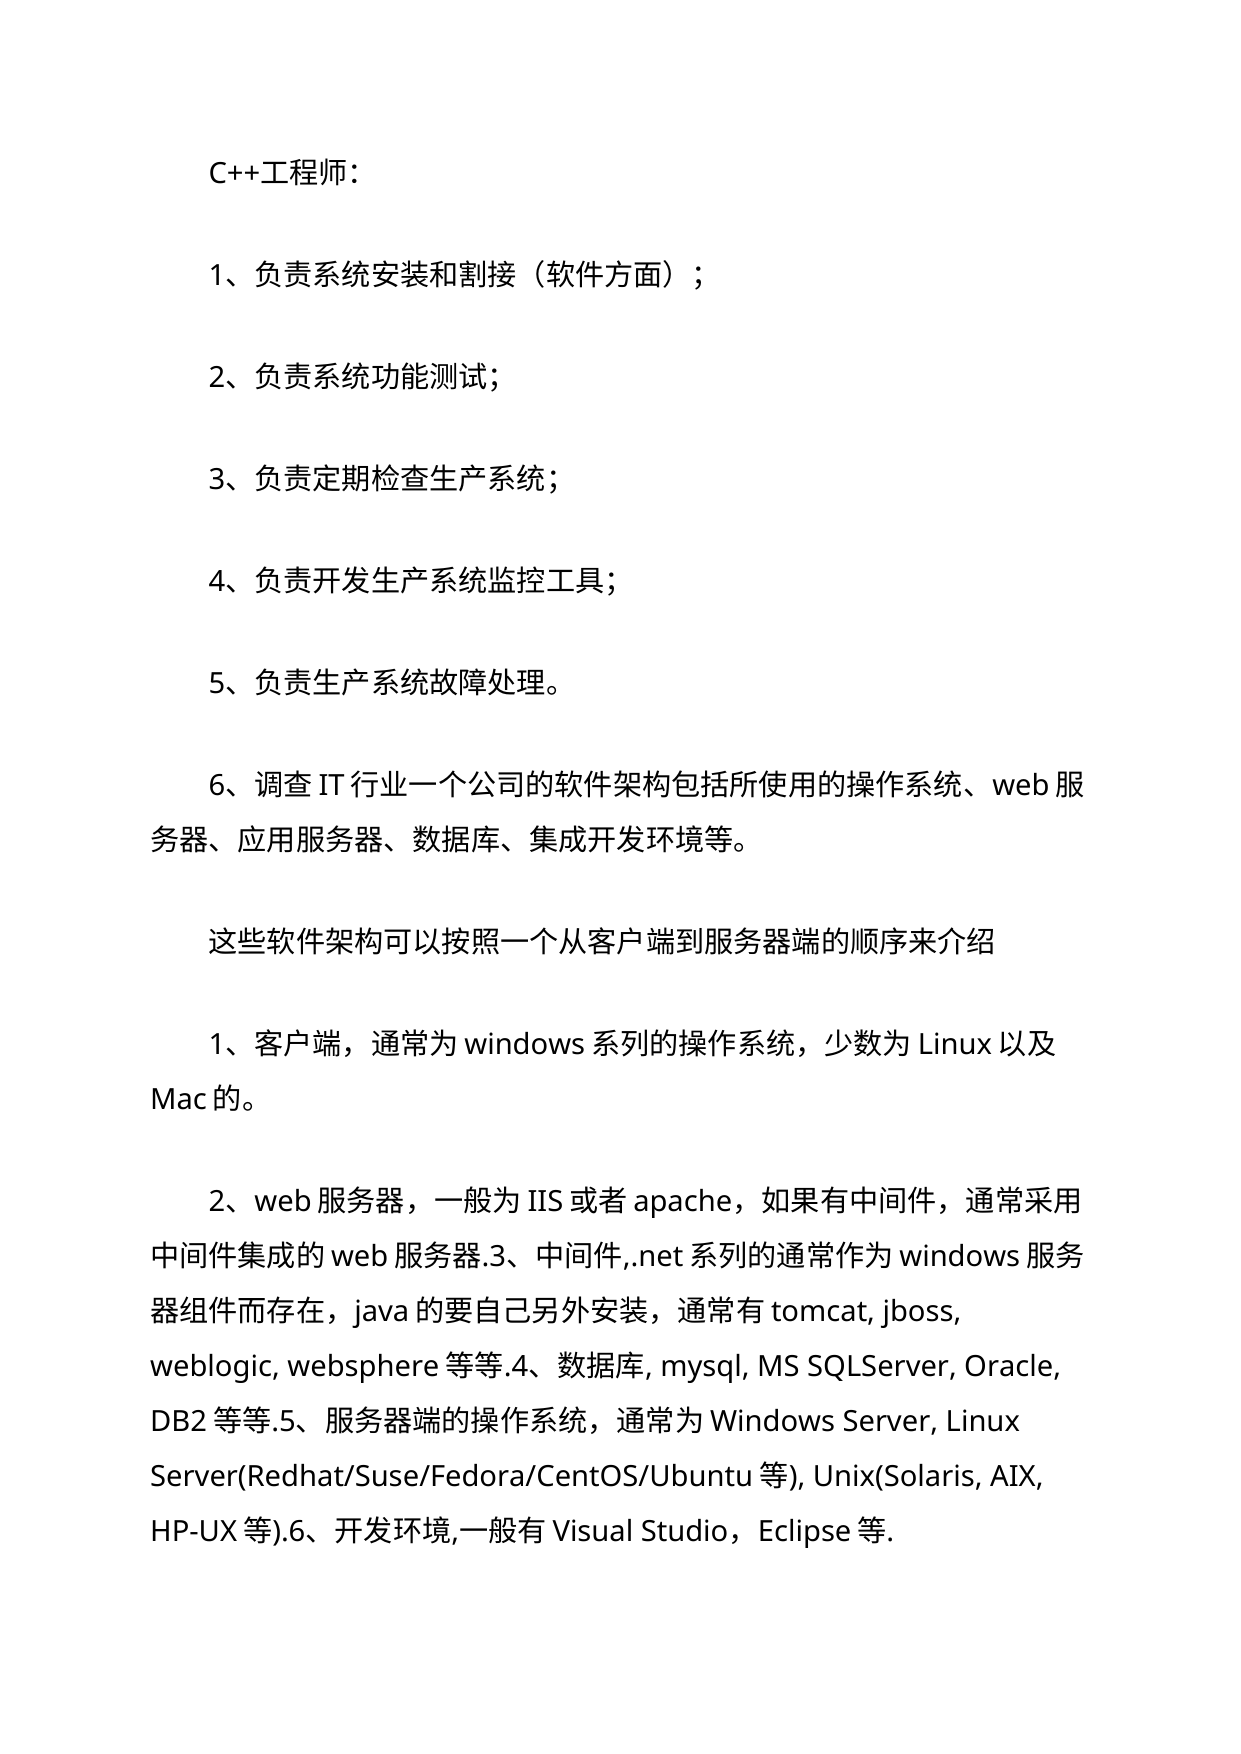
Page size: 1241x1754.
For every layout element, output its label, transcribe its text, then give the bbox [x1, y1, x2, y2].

text 6、调查IT行业一个公司的软件架构包括所使用的操作系统、web服务器、应用服务器、数据库、集成开发环境等。 [150, 762, 1090, 859]
text 1、客户端，通常为windows系列的操作系统，少数为Linux以及Mac的。 [150, 1020, 1090, 1118]
text 3、负责定期检查生产系统； [150, 456, 1090, 498]
text 5、负责生产系统故障处理。 [150, 660, 1090, 702]
text 这些软件架构可以按照一个从客户端到服务器端的顺序来介绍 [150, 919, 1090, 961]
text 2、web服务器，一般为IIS或者apache，如果有中间件，通常采用中间件集成的web服务器.3、中间件,.net系列的通常作为windows服务器组件而存在，java的要自己另外安装，通常有tomcat, jboss, weblogic, websphere等等.4、数据库, mysql, MS SQLServer, Oracle, DB2等等.5、服务器端的操作系统，通常为Windows Server, Linux Server(Redhat/Suse/Fedora/CentOS/Ubuntu等), Unix(Solaris, AIX, HP-UX等).6、开发环境,一般有Visual Studio，Eclipse等. [150, 1177, 1090, 1550]
text 1、负责系统安装和割接（软件方面）； [150, 252, 1090, 294]
text 4、负责开发生产系统监控工具； [150, 558, 1090, 600]
text C++工程师： [150, 150, 1090, 192]
text 2、负责系统功能测试； [150, 354, 1090, 396]
